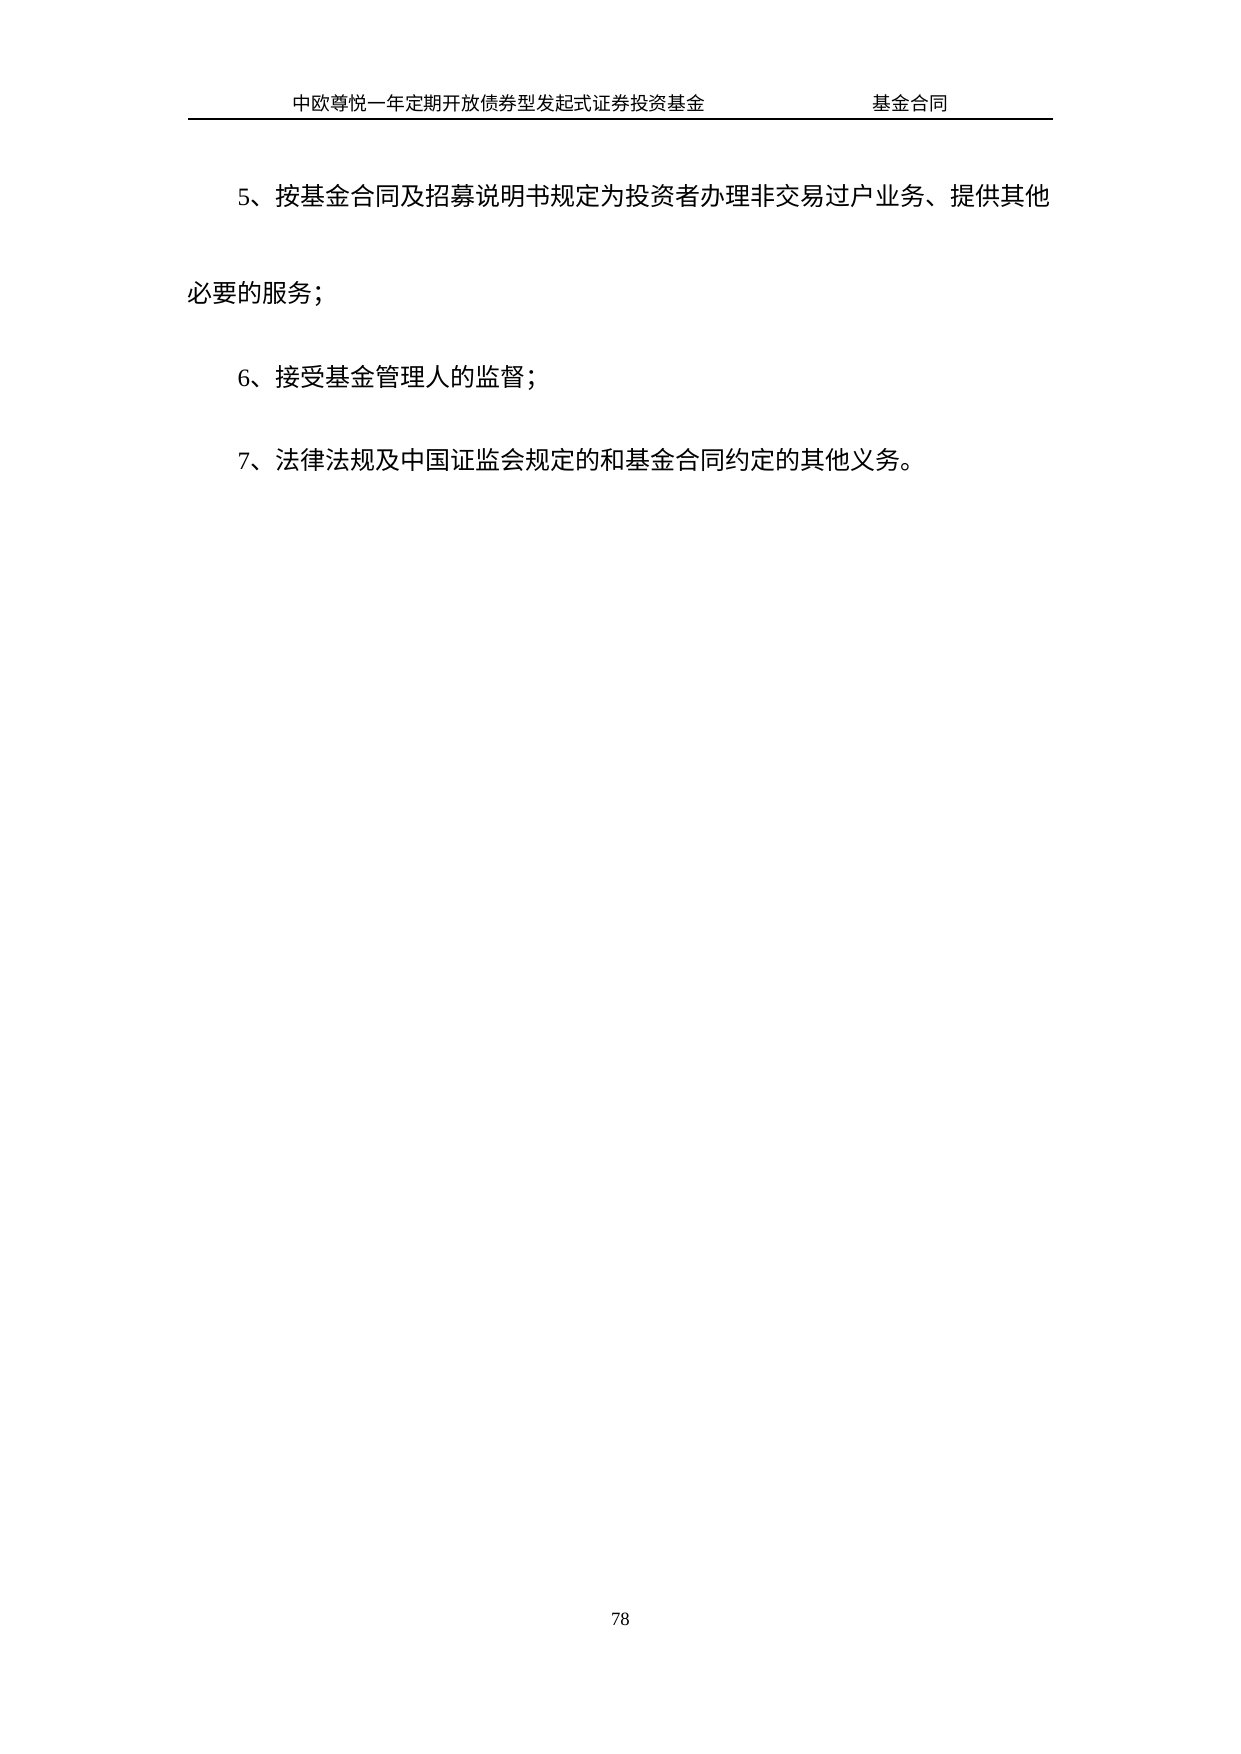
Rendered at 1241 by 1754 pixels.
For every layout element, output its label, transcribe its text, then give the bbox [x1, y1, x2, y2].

text 7、法律法规及中国证监会规定的和基金合同约定的其他义务。 [187, 426, 1053, 491]
text 6、接受基金管理人的监督； [187, 343, 1053, 408]
text 5、按基金合同及招募说明书规定为投资者办理非交易过户业务、提供其他必要的服务； [187, 162, 1053, 324]
